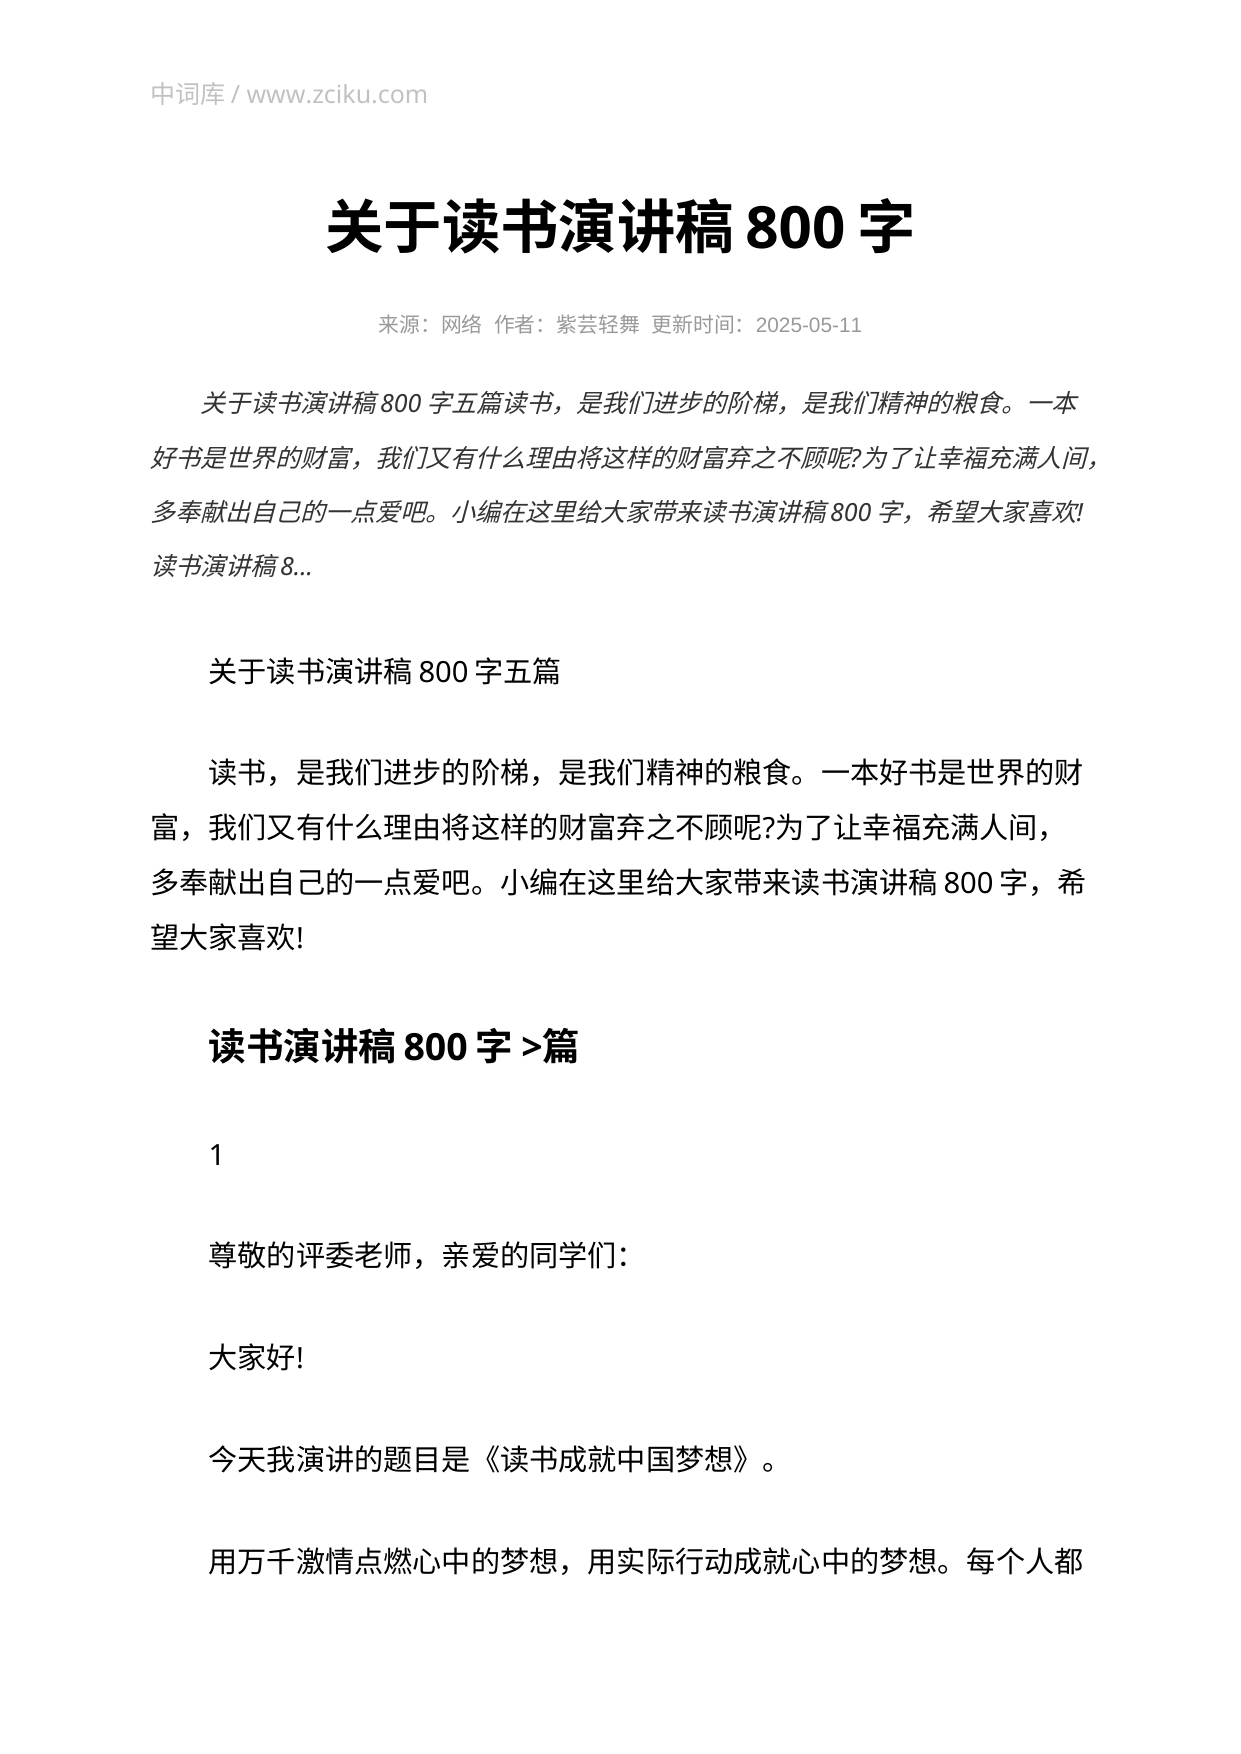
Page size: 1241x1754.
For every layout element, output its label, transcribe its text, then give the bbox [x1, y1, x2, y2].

subtitle 关于读书演讲稿800字 [150, 181, 1090, 266]
text 大家好! [150, 1335, 1090, 1377]
text 今天我演讲的题目是《读书成就中国梦想》。 [150, 1437, 1090, 1479]
text 读书演讲稿800字 >篇 [150, 1017, 1090, 1071]
text 1 [150, 1134, 1090, 1174]
text 关于读书演讲稿800字五篇 [150, 648, 1090, 691]
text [150, 1538, 1090, 1581]
text 来源：网络 作者：紫芸轻舞 更新时间：2025-05-11 [150, 313, 1090, 337]
text 关于读书演讲稿800字五篇读书，是我们进步的阶梯，是我们精神的粮食。一本好书是世界的财富，我们又有什么理由将这样的财富弃之不顾呢?为了让幸福充满人间，多奉献出自己的一点爱吧。小编在这里给大家带来读书演讲稿800字，希望大家喜欢!读书演讲稿8... [150, 384, 1090, 583]
text 读书，是我们进步的阶梯，是我们精神的粮食。一本好书是世界的财富，我们又有什么理由将这样的财富弃之不顾呢?为了让幸福充满人间，多奉献出自己的一点爱吧。小编在这里给大家带来读书演讲稿800字，希望大家喜欢! [150, 750, 1090, 957]
text 尊敬的评委老师，亲爱的同学们： [150, 1233, 1090, 1275]
